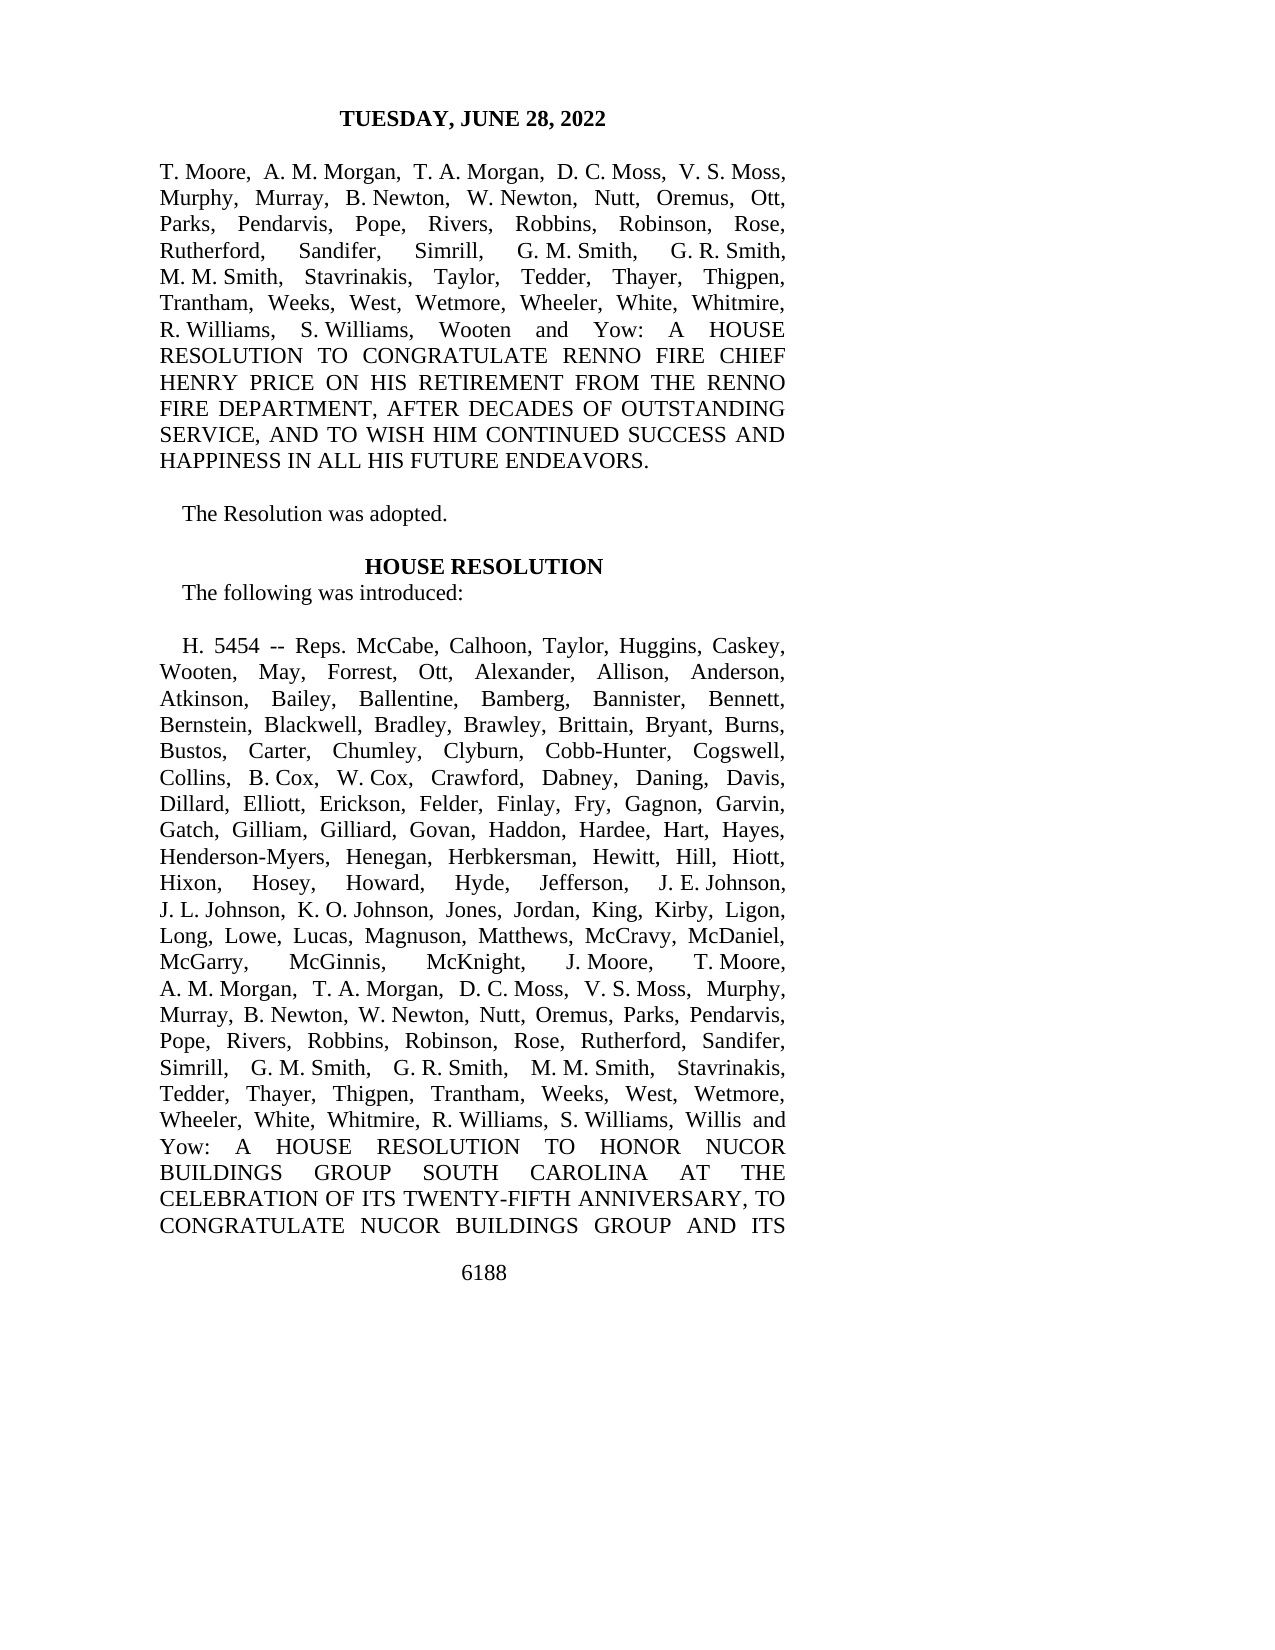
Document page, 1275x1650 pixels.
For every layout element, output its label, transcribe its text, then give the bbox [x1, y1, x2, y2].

text The following was introduced: [159, 579, 786, 606]
text The Resolution was adopted. [159, 500, 786, 527]
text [159, 158, 786, 474]
text HOUSE RESOLUTION [159, 553, 786, 579]
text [159, 632, 786, 1238]
